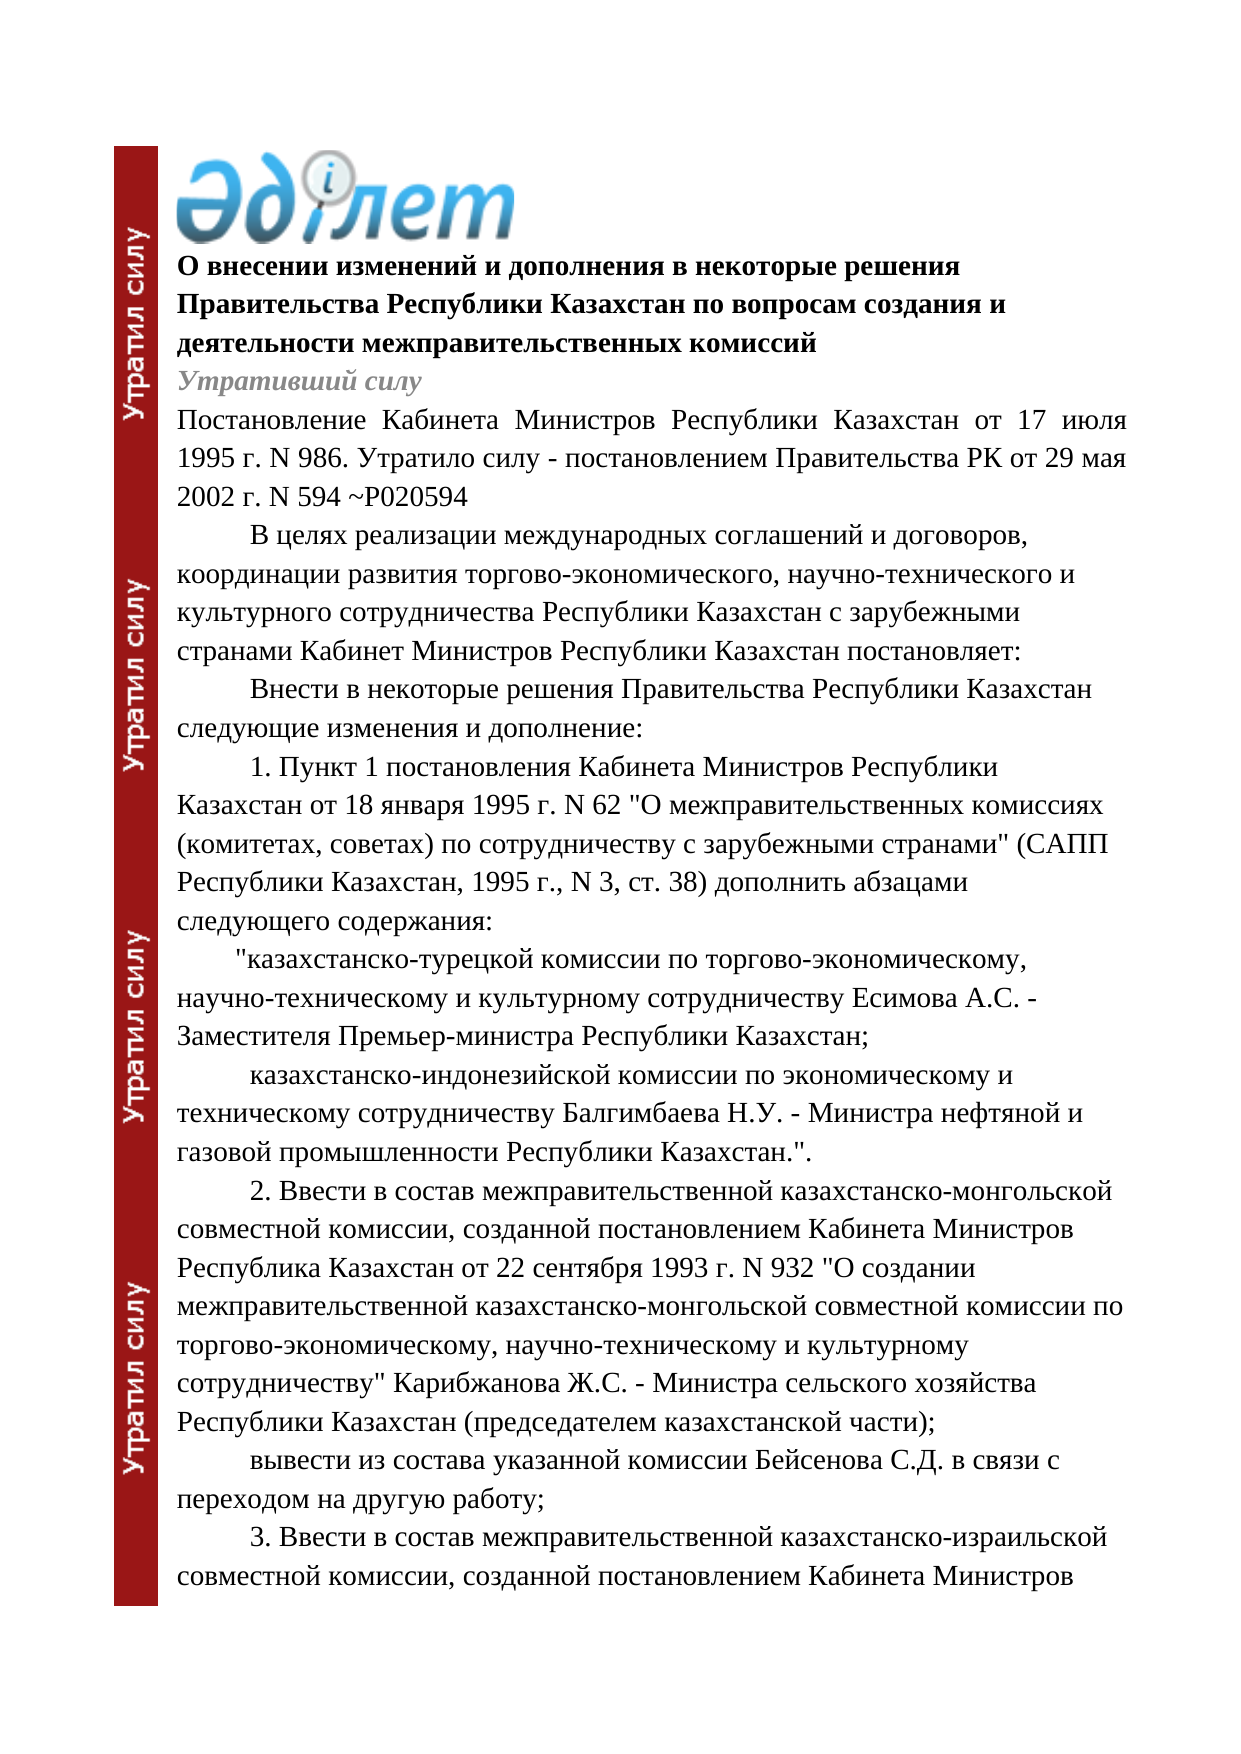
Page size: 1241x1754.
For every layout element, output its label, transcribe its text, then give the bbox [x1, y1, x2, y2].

text Утративший силу [112, 363, 1128, 397]
picture [114, 512, 158, 517]
picture [114, 1592, 158, 1606]
picture [114, 397, 158, 402]
text Постановление Кабинета Министров Республики Казахстан от 17 июля 1995 г. N 986. Утратило силу - постановлением Правительства РК от 29 мая 2002 г. N 594 ~P020594 [112, 402, 1128, 512]
picture [114, 146, 158, 248]
text О внесении изменений и дополнения в некоторые решения Правительства Республики Казахстан по вопросам создания и деятельности межправительственных комиссий [112, 248, 1128, 358]
picture [176, 150, 515, 244]
picture [114, 358, 158, 363]
